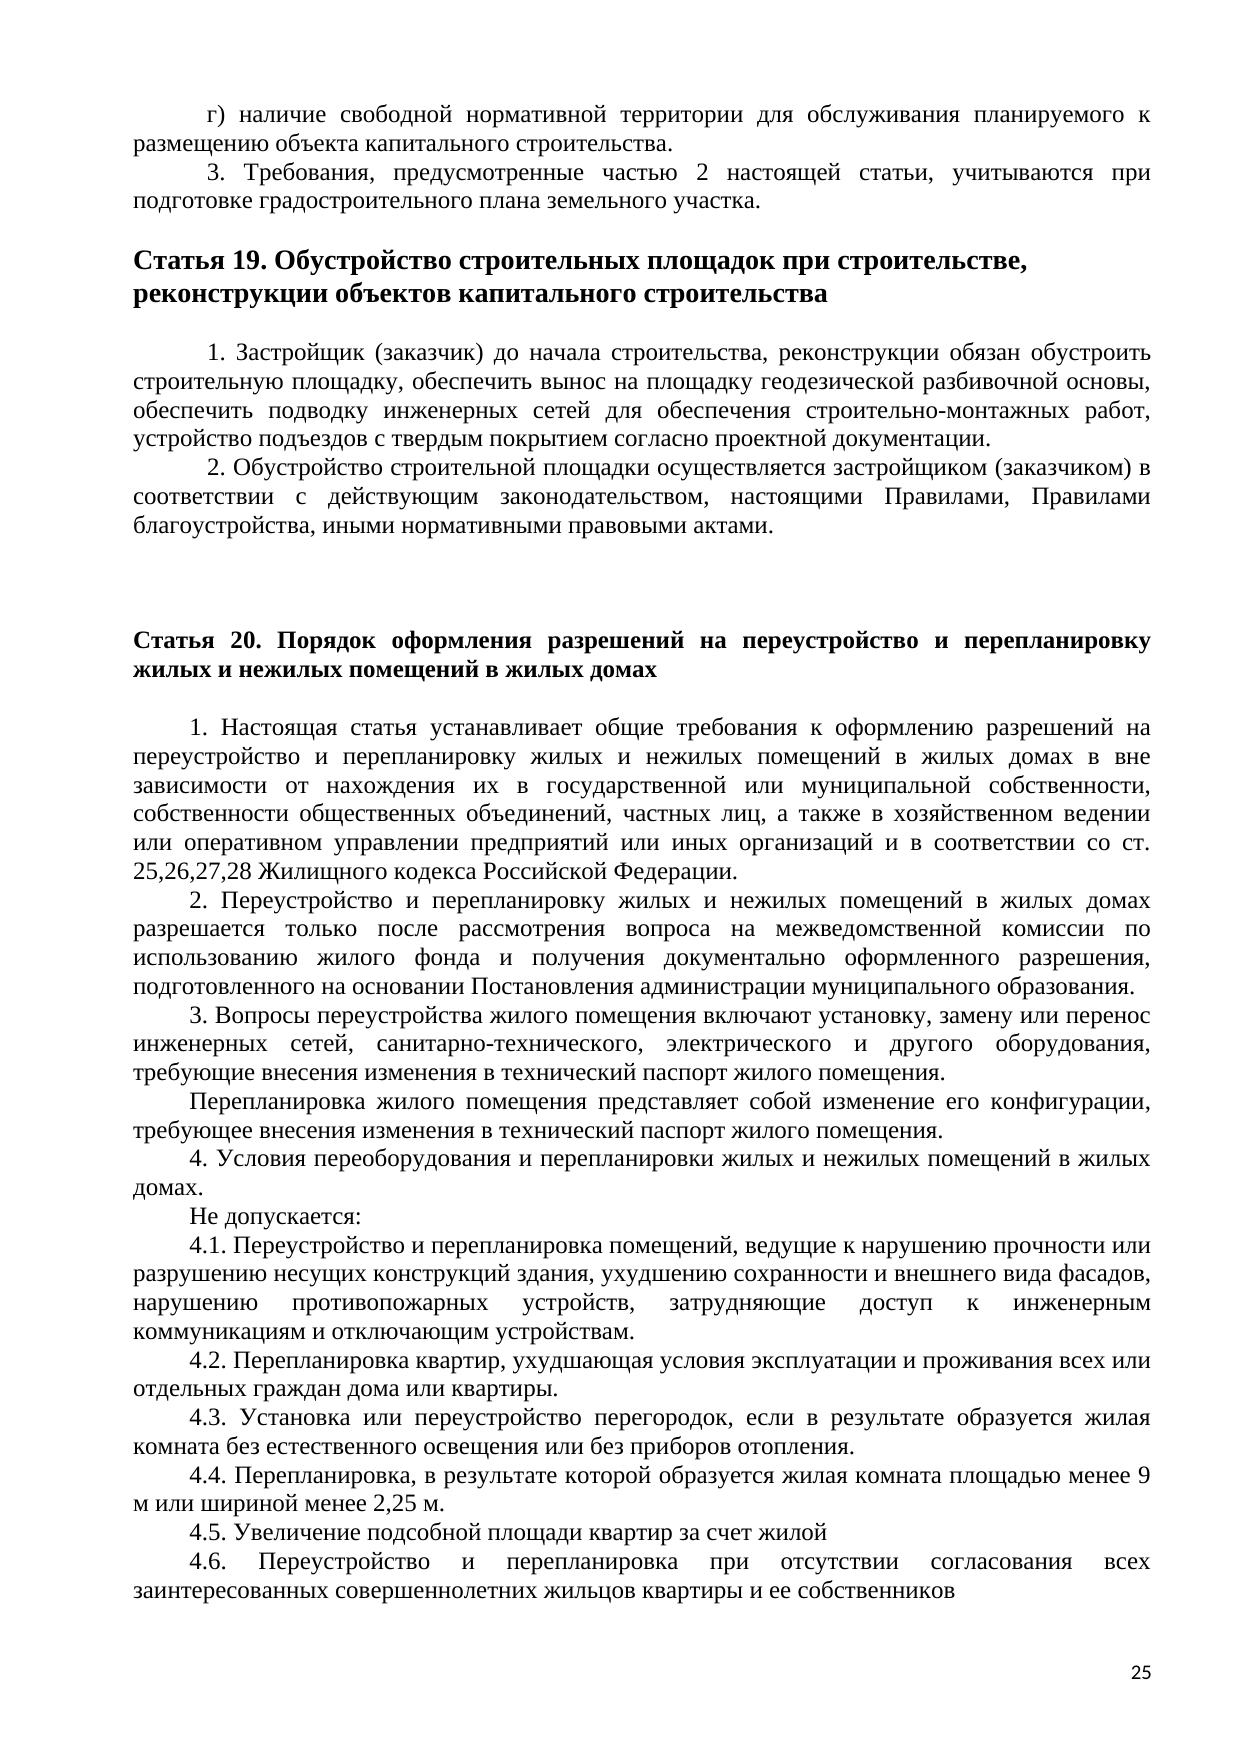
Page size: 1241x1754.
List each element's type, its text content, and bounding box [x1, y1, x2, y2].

text 4.4. Перепланировка, в результате которой образуется жилая комната площадью менее или шириной менее . [133, 1460, 1152, 1517]
text 2. Переустройство и перепланировку жилых и нежилых помещений в жилых домах разрешается только после рассмотрения вопроса на межведомственной комиссии по использованию жилого фонда и получения документально оформленного разрешения, подготовленного на основании Постановления администрации муниципального образования. [133, 885, 1152, 1000]
subtitle Статья 19. Обустройство строительных площадок при строительстве, реконструкции объектов капитального строительства [133, 243, 1152, 308]
text 4.1. Переустройство и перепланировка помещений, ведущие к нарушению прочности или разрушению несущих конструкций здания, ухудшению сохранности и внешнего вида фасадов, нарушению противопожарных устройств, затрудняющие доступ к инженерным коммуникациям и отключающим устройствам. [133, 1230, 1152, 1345]
text Не допускается: [133, 1201, 1152, 1230]
text Перепланировка жилого помещения представляет собой изменение его конфигурации, требующее внесения изменения в технический паспорт жилого помещения. [133, 1086, 1152, 1143]
text 2. Обустройство строительной площадки осуществляется застройщиком (заказчиком) в соответствии с действующим законодательством, настоящими Правилами, Правилами благоустройства, иными нормативными правовыми актами. [133, 452, 1152, 538]
subtitle Статья 20. Порядок оформления разрешений на переустройство и перепланировку жилых и нежилых помещений в жилых домах [133, 626, 1152, 683]
text 4.3. Установка или переустройство перегородок, если в результате образуется жилая комната без естественного освещения или без приборов отопления. [133, 1402, 1152, 1460]
text г) наличие свободной нормативной территории для обслуживания планируемого к размещению объекта капитального строительства. [133, 99, 1152, 157]
text 1. Настоящая статья устанавливает общие требования к оформлению разрешений на переустройство и перепланировку жилых и нежилых помещений в жилых домах в вне зависимости от нахождения их в государственной или муниципальной собственности, собственности общественных объединений, частных лиц, а также в хозяйственном ведении или оперативном управлении предприятий или иных организаций и в соответствии со ст. 25,26,27,28 Жилищного кодекса Российской Федерации. [133, 712, 1152, 885]
text 4.5. Увеличение подсобной площади квартир за счет жилой [133, 1517, 1152, 1546]
text 4.6. Переустройство и перепланировка при отсутствии согласования всех заинтересованных совершеннолетних жильцов квартиры и ее собственников [133, 1546, 1152, 1603]
text 3. Вопросы переустройства жилого помещения включают установку, замену или перенос инженерных сетей, санитарно-технического, электрического и другого оборудования, требующие внесения изменения в технический паспорт жилого помещения. [133, 1000, 1152, 1086]
text 4.2. Перепланировка квартир, ухудшающая условия эксплуатации и проживания всех или отдельных граждан дома или квартиры. [133, 1345, 1152, 1402]
text 3. Требования, предусмотренные частью 2 настоящей статьи, учитываются при подготовке градостроительного плана земельного участка. [133, 157, 1152, 214]
text 4. Условия переоборудования и перепланировки жилых и нежилых помещений в жилых домах. [133, 1143, 1152, 1201]
text 1. Застройщик (заказчик) до начала строительства, реконструкции обязан обустроить строительную площадку, обеспечить вынос на площадку геодезической разбивочной основы, обеспечить подводку инженерных сетей для обеспечения строительно-монтажных работ, устройство подъездов с твердым покрытием согласно проектной документации. [133, 337, 1152, 452]
